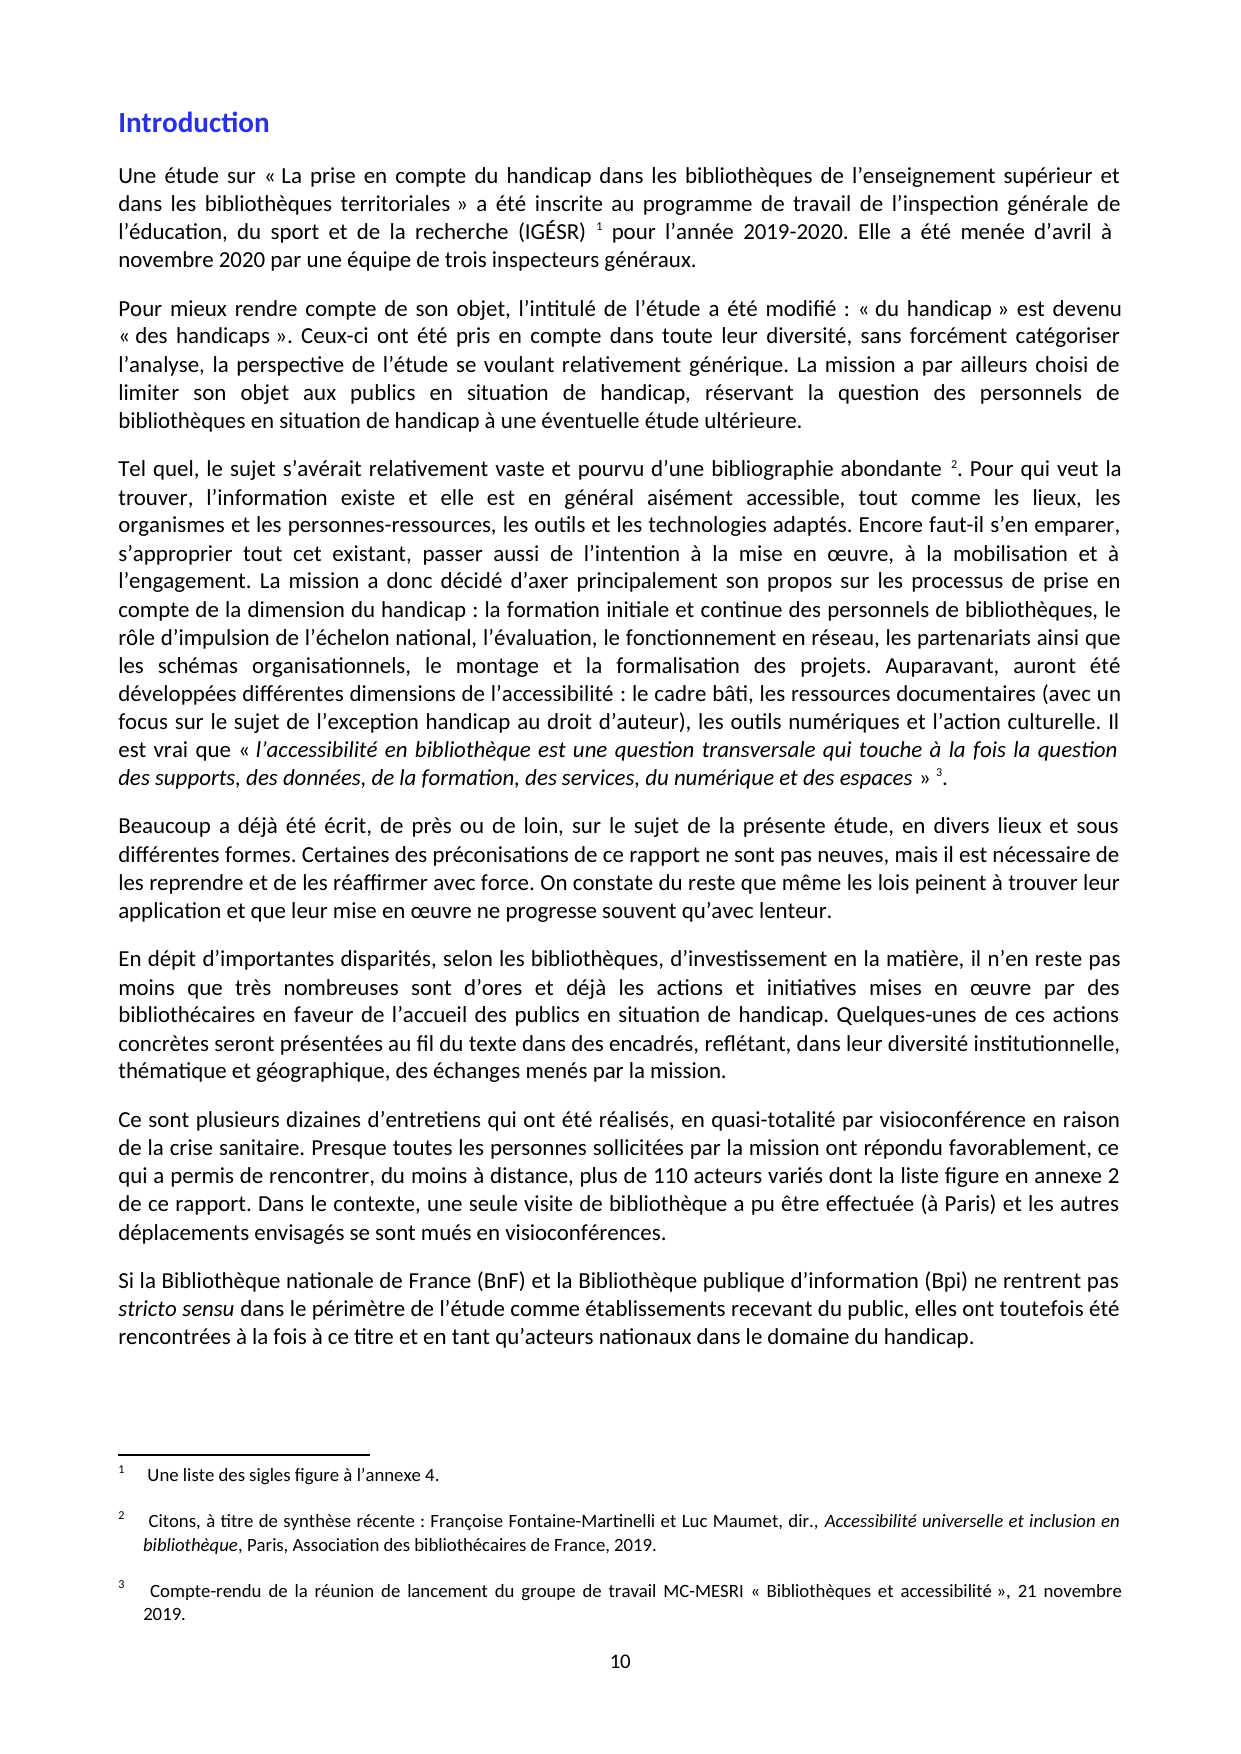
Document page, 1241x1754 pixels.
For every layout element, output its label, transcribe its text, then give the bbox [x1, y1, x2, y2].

text Pour mieux rendre compte de son objet, l’intitulé de l’étude a été modifié : « du handicap » est devenu « des handicaps ». Ceux-ci ont été pris en compte dans toute leur diversité, sans forcément catégoriser l’analyse, la perspective de l’étude se voulant relativement générique. La mission a par ailleurs choisi de limiter son objet aux publics en situation de handicap, réservant la question des personnels de bibliothèques en situation de handicap à une éventuelle étude ultérieure. [118, 294, 1122, 434]
text Si la Bibliothèque nationale de France (BnF) et la Bibliothèque publique d’information (Bpi) ne rentrent pas stricto sensu dans le périmètre de l’étude comme établissements recevant du public, elles ont toutefois été rencontrées à la fois à ce titre et en tant qu’acteurs nationaux dans le domaine du handicap. [118, 1266, 1122, 1351]
text Beaucoup a déjà été écrit, de près ou de loin, sur le sujet de la présente étude, en divers lieux et sous différentes formes. Certaines des préconisations de ce rapport ne sont pas neuves, mais il est nécessaire de les reprendre et de les réaffirmer avec force. On constate du reste que même les lois peinent à trouver leur application et que leur mise en œuvre ne progresse souvent qu’avec lenteur. [118, 812, 1122, 924]
text En dépit d’importantes disparités, selon les bibliothèques, d’investissement en la matière, il n’en reste pas moins que très nombreuses sont d’ores et déjà les actions et initiatives mises en œuvre par des bibliothécaires en faveur de l’accueil des publics en situation de handicap. Quelques-unes de ces actions concrètes seront présentées au fil du texte dans des encadrés, reflétant, dans leur diversité institutionnelle, thématique et géographique, des échanges menés par la mission. [118, 944, 1122, 1085]
text Introduction [118, 104, 1122, 140]
text Tel quel, le sujet s’avérait relativement vaste et pourvu d’une bibliographie abondante . Pour qui veut la trouver, l’information existe et elle est en général aisément accessible, tout comme les lieux, les organismes et les personnes-ressources, les outils et les technologies adaptés. Encore faut-il s’en emparer, s’approprier tout cet existant, passer aussi de l’intention à la mise en œuvre, à la mobilisation et à l’engagement. La mission a donc décidé d’axer principalement son propos sur les processus de prise en compte de la dimension du handicap : la formation initiale et continue des personnels de bibliothèques, le rôle d’impulsion de l’échelon national, l’évaluation, le fonctionnement en réseau, les partenariats ainsi que les schémas organisationnels, le montage et la formalisation des projets. Auparavant, auront été développées différentes dimensions de l’accessibilité : le cadre bâti, les ressources documentaires (avec un focus sur le sujet de l’exception handicap au droit d’auteur), les outils numériques et l’action culturelle. Il est vrai que « l’accessibilité en bibliothèque est une question transversale qui touche à la fois la question des supports, des données, de la formation, des services, du numérique et des espaces » . [118, 454, 1122, 791]
text Ce sont plusieurs dizaines d’entretiens qui ont été réalisés, en quasi-totalité par visioconférence en raison de la crise sanitaire. Presque toutes les personnes sollicitées par la mission ont répondu favorablement, ce qui a permis de rencontrer, du moins à distance, plus de 110 acteurs variés dont la liste figure en annexe 2 de ce rapport. Dans le contexte, une seule visite de bibliothèque a pu être effectuée (à Paris) et les autres déplacements envisagés se sont mués en visioconférences. [118, 1106, 1122, 1246]
text Une étude sur « La prise en compte du handicap dans les bibliothèques de l’enseignement supérieur et dans les bibliothèques territoriales » a été inscrite au programme de travail de l’inspection générale de l’éducation, du sport et de la recherche (IGÉSR) pour l’année 2019-2020. Elle a été menée d’avril à novembre 2020 par une équipe de trois inspecteurs généraux. [118, 161, 1122, 273]
